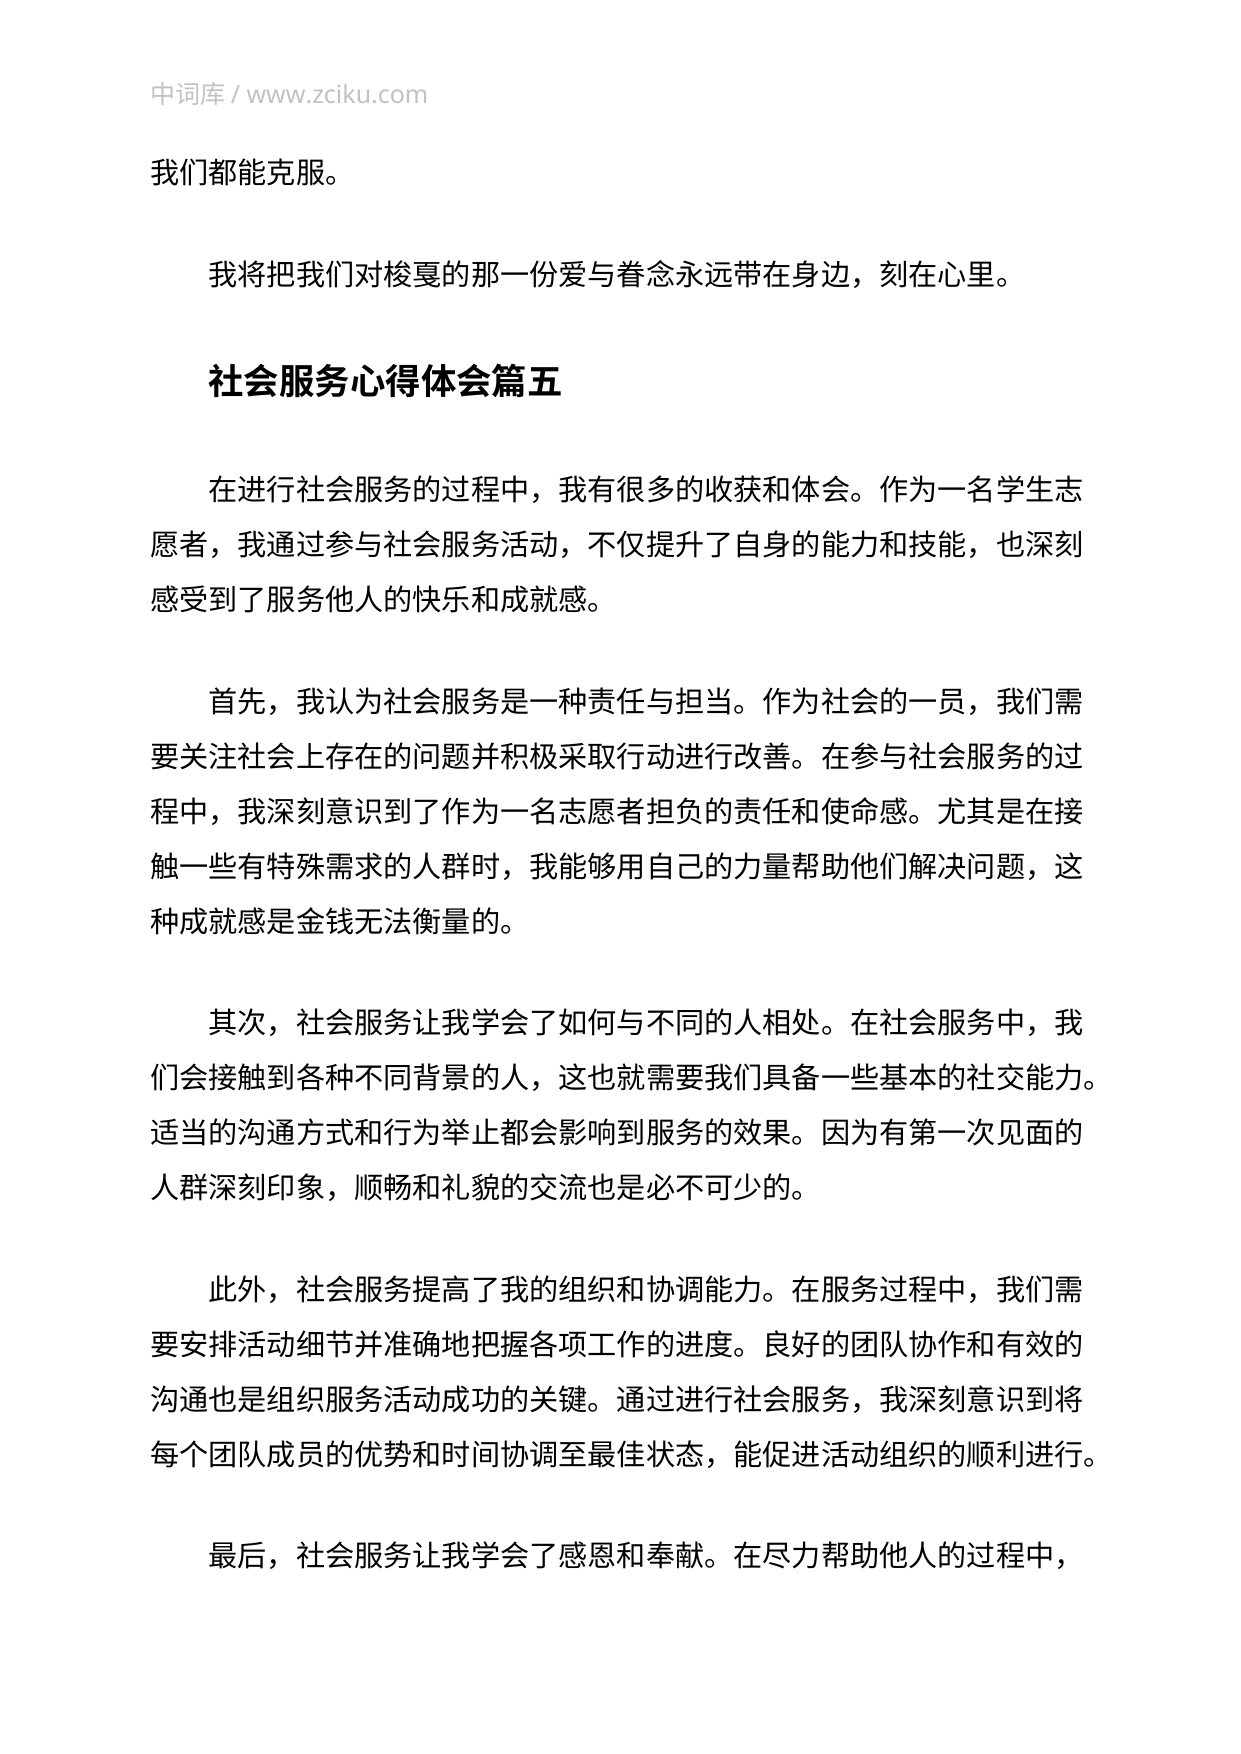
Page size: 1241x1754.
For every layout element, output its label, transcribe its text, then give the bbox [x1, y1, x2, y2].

text 首先，我认为社会服务是一种责任与担当。作为社会的一员，我们需要关注社会上存在的问题并积极采取行动进行改善。在参与社会服务的过程中，我深刻意识到了作为一名志愿者担负的责任和使命感。尤其是在接触一些有特殊需求的人群时，我能够用自己的力量帮助他们解决问题，这种成就感是金钱无法衡量的。 [150, 678, 1090, 940]
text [150, 1533, 1090, 1575]
text 此外，社会服务提高了我的组织和协调能力。在服务过程中，我们需要安排活动细节并准确地把握各项工作的进度。良好的团队协作和有效的沟通也是组织服务活动成功的关键。通过进行社会服务，我深刻意识到将每个团队成员的优势和时间协调至最佳状态，能促进活动组织的顺利进行。 [150, 1266, 1090, 1473]
text 在进行社会服务的过程中，我有很多的收获和体会。作为一名学生志愿者，我通过参与社会服务活动，不仅提升了自身的能力和技能，也深刻感受到了服务他人的快乐和成就感。 [150, 467, 1090, 619]
text 其次，社会服务让我学会了如何与不同的人相处。在社会服务中，我们会接触到各种不同背景的人，这也就需要我们具备一些基本的社交能力。适当的沟通方式和行为举止都会影响到服务的效果。因为有第一次见面的人群深刻印象，顺畅和礼貌的交流也是必不可少的。 [150, 1000, 1090, 1207]
text 社会服务心得体会篇五 [150, 353, 1090, 405]
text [150, 150, 1090, 192]
text 我将把我们对梭戛的那一份爱与眷念永远带在身边，刻在心里。 [150, 252, 1090, 294]
